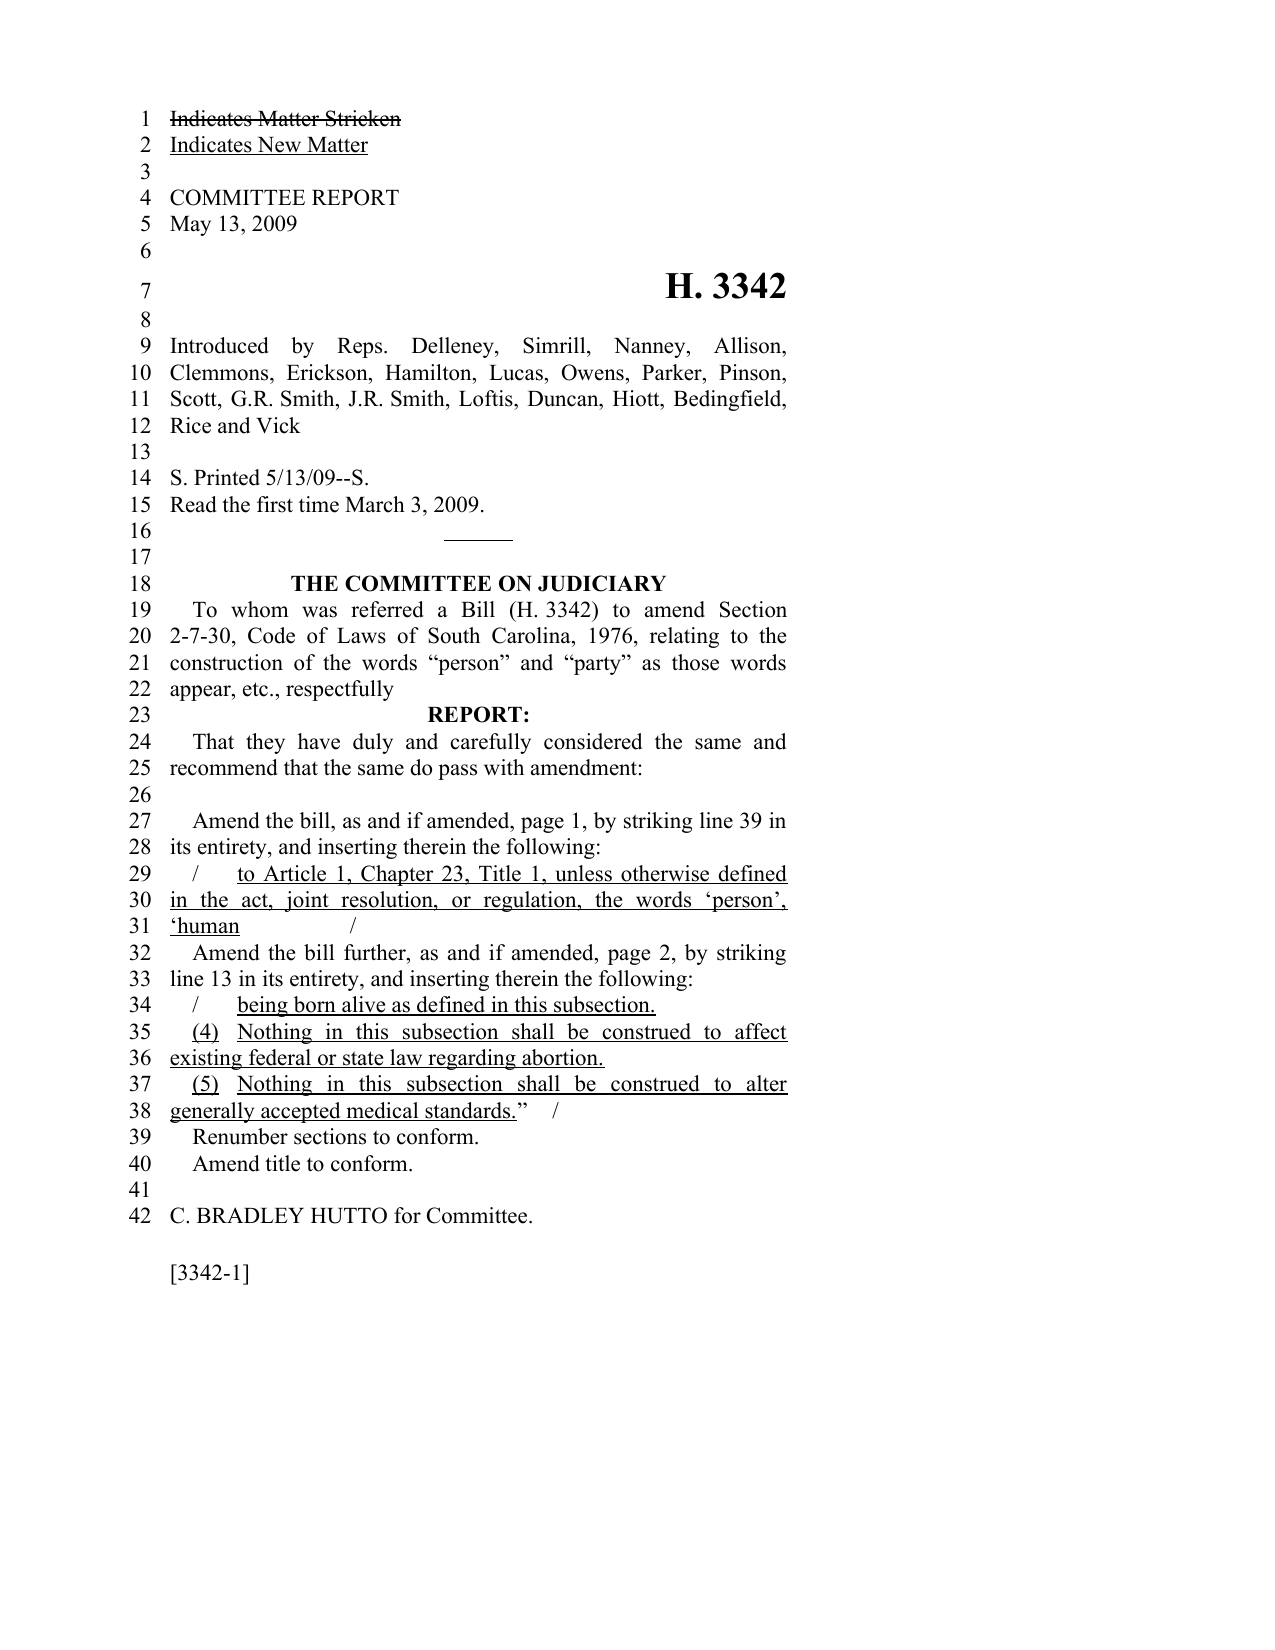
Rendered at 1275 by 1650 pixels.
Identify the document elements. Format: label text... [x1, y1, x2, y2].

text Renumber sections to conform. [169, 1123, 787, 1149]
text May 13, 2009 [169, 210, 787, 237]
text That they have duly and carefully considered the same and recommend that the same do pass with amendment: [169, 728, 787, 781]
text / to Article 1, Chapter 23, Title 1, unless otherwise defined in the act, joint resolution, or regulation, the words ‘person’, ‘human / [169, 910, 787, 939]
text Amend the bill, as and if amended, page 1, by striking line 39 in its entirety, and inserting therein the following: [169, 807, 787, 860]
text COMMITTEE REPORT [169, 184, 787, 210]
text / to Article 1, Chapter 23, Title 1, unless otherwise defined in the act, joint resolution, or regulation, the words ‘person’, ‘human / [169, 860, 787, 909]
text (4) Nothing in this subsection shall be construed to affect existing federal or state law regarding abortion. [169, 1018, 787, 1071]
text Read the first time March 3, 2009. [169, 491, 787, 517]
text Indicates New Matter [169, 131, 787, 158]
text Amend title to conform. [169, 1149, 787, 1176]
text THE COMMITTEE ON JUDICIARY [169, 570, 787, 596]
text S. Printed 5/13/09--S. [169, 464, 787, 491]
text (5) Nothing in this subsection shall be construed to alter generally accepted medical standards.” / [169, 1071, 787, 1123]
text Amend the bill further, as and if amended, page 2, by striking line 13 in its entirety, and inserting therein the following: [169, 939, 787, 991]
text H. 3342 [169, 263, 787, 306]
text / being born alive as defined in this subsection. [169, 991, 787, 1018]
text Indicates Matter Stricken [169, 105, 787, 131]
text To whom was referred a Bill (H. 3342) to amend Section 2-7-30, Code of Laws of South Carolina, 1976, relating to the construction of the words “person” and “party” as those words appear, etc., respectfully [169, 596, 787, 702]
text Introduced by Reps. Delleney, Simrill, Nanney, Allison, Clemmons, Erickson, Hamilton, Lucas, Owens, Parker, Pinson, Scott, G.R. Smith, J.R. Smith, Loftis, Duncan, Hiott, Bedingfield, Rice and Vick [169, 333, 787, 438]
text REPORT: [169, 702, 787, 728]
text C. BRADLEY HUTTO for Committee. [169, 1202, 787, 1229]
